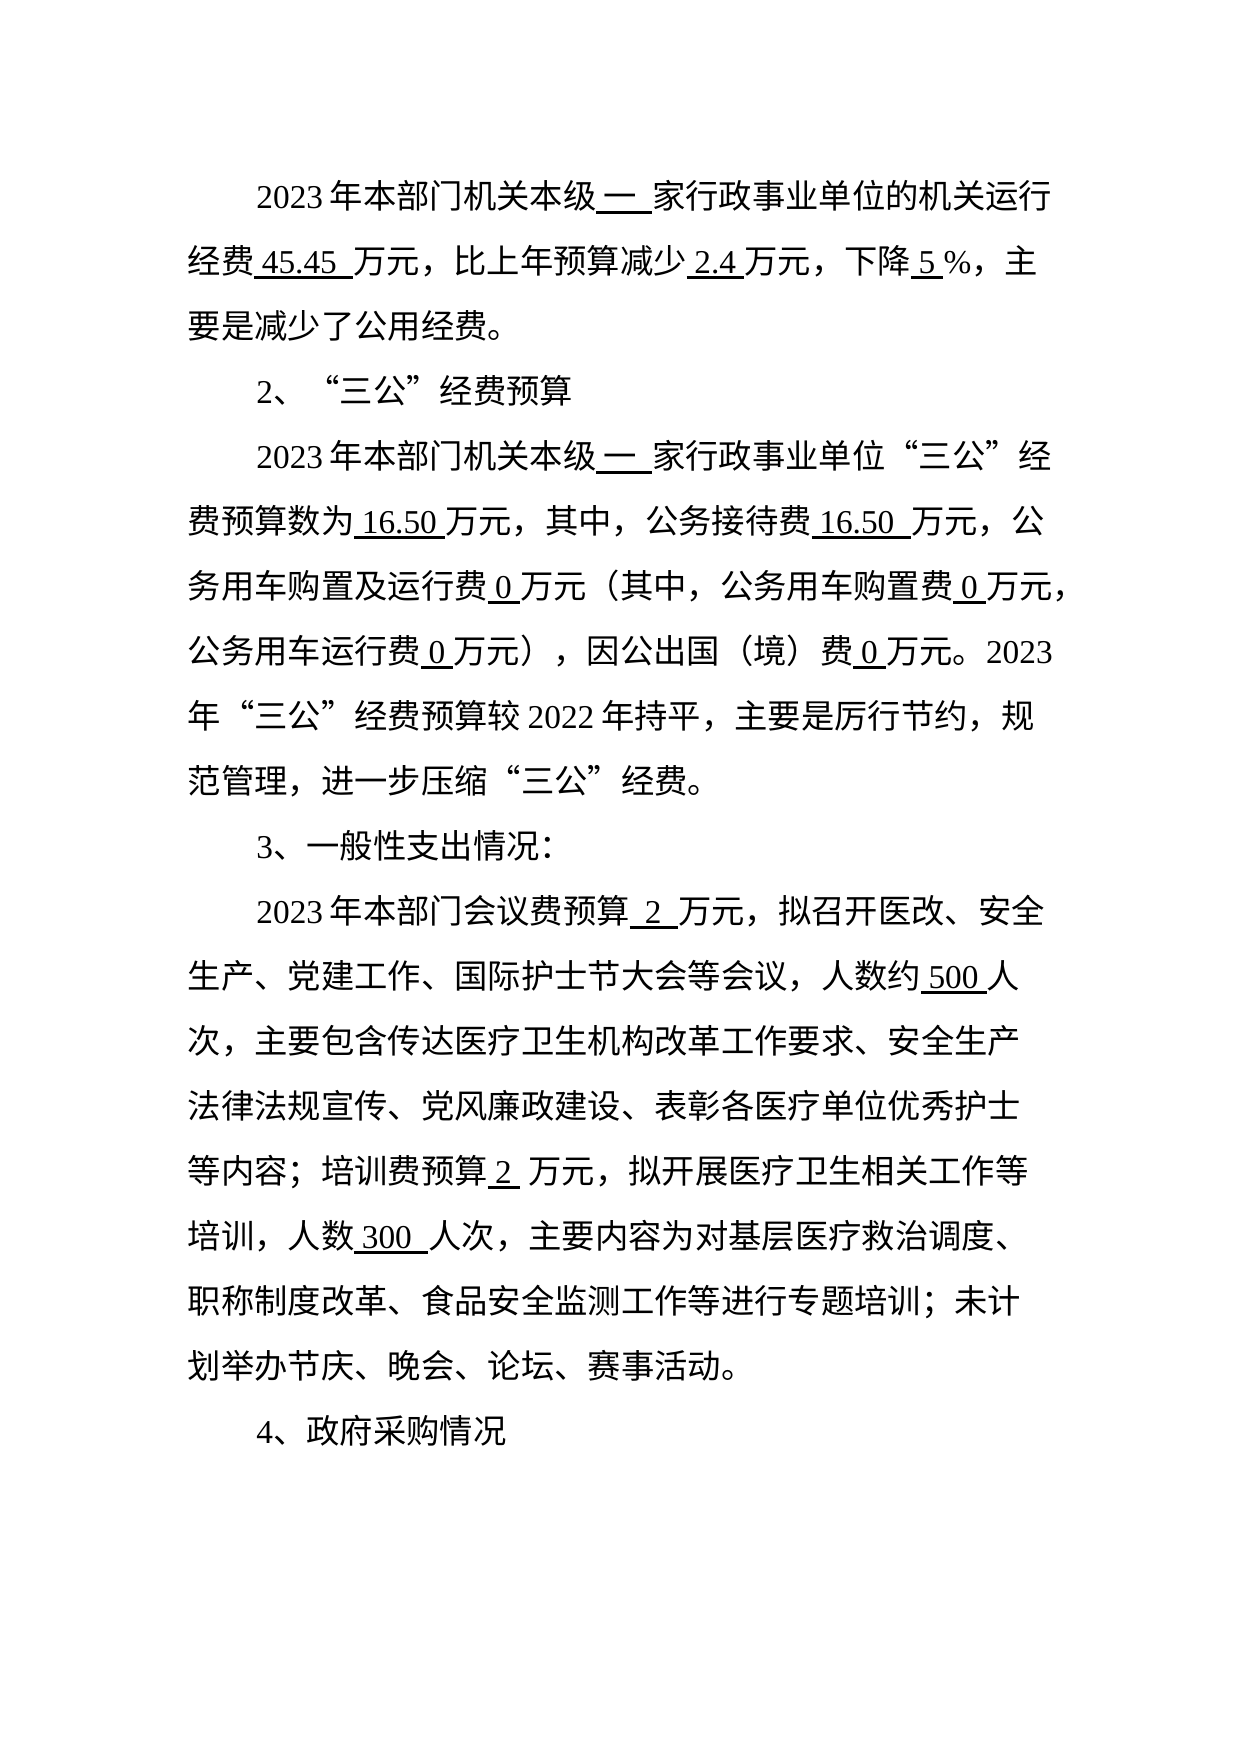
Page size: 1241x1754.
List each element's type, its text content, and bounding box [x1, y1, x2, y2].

text 2023年本部门会议费预算 2 万元，拟召开医改、安全生产、党建工作、国际护士节大会等会议，人数约 500 人次，主要包含传达医疗卫生机构改革工作要求、安全生产法律法规宣传、党风廉政建设、表彰各医疗单位优秀护士等内容；培训费预算 2 万元，拟开展医疗卫生相关工作等培训，人数 300 人次，主要内容为对基层医疗救治调度、职称制度改革、食品安全监测工作等进行专题培训；未计划举办节庆、晚会、论坛、赛事活动。 [187, 877, 1053, 1397]
text 3、一般性支出情况： [187, 812, 1053, 877]
text 4、政府采购情况 [187, 1397, 1053, 1462]
text 2023年本部门机关本级 一 家行政事业单位“三公”经费预算数为 16.50 万元，其中，公务接待费 16.50 万元，公务用车购置及运行费 0 万元（其中，公务用车购置费 0 万元，公务用车运行费 0 万元），因公出国（境）费 0 万元。2023年“三公”经费预算较2022年持平，主要是厉行节约，规范管理，进一步压缩“三公”经费。 [187, 422, 1053, 812]
text 2023年本部门机关本级 一 家行政事业单位的机关运行经费 45.45 万元，比上年预算减少 2.4 万元，下降 5 %，主要是减少了公用经费。 [187, 162, 1053, 357]
text 2、“三公”经费预算 [187, 357, 1053, 422]
